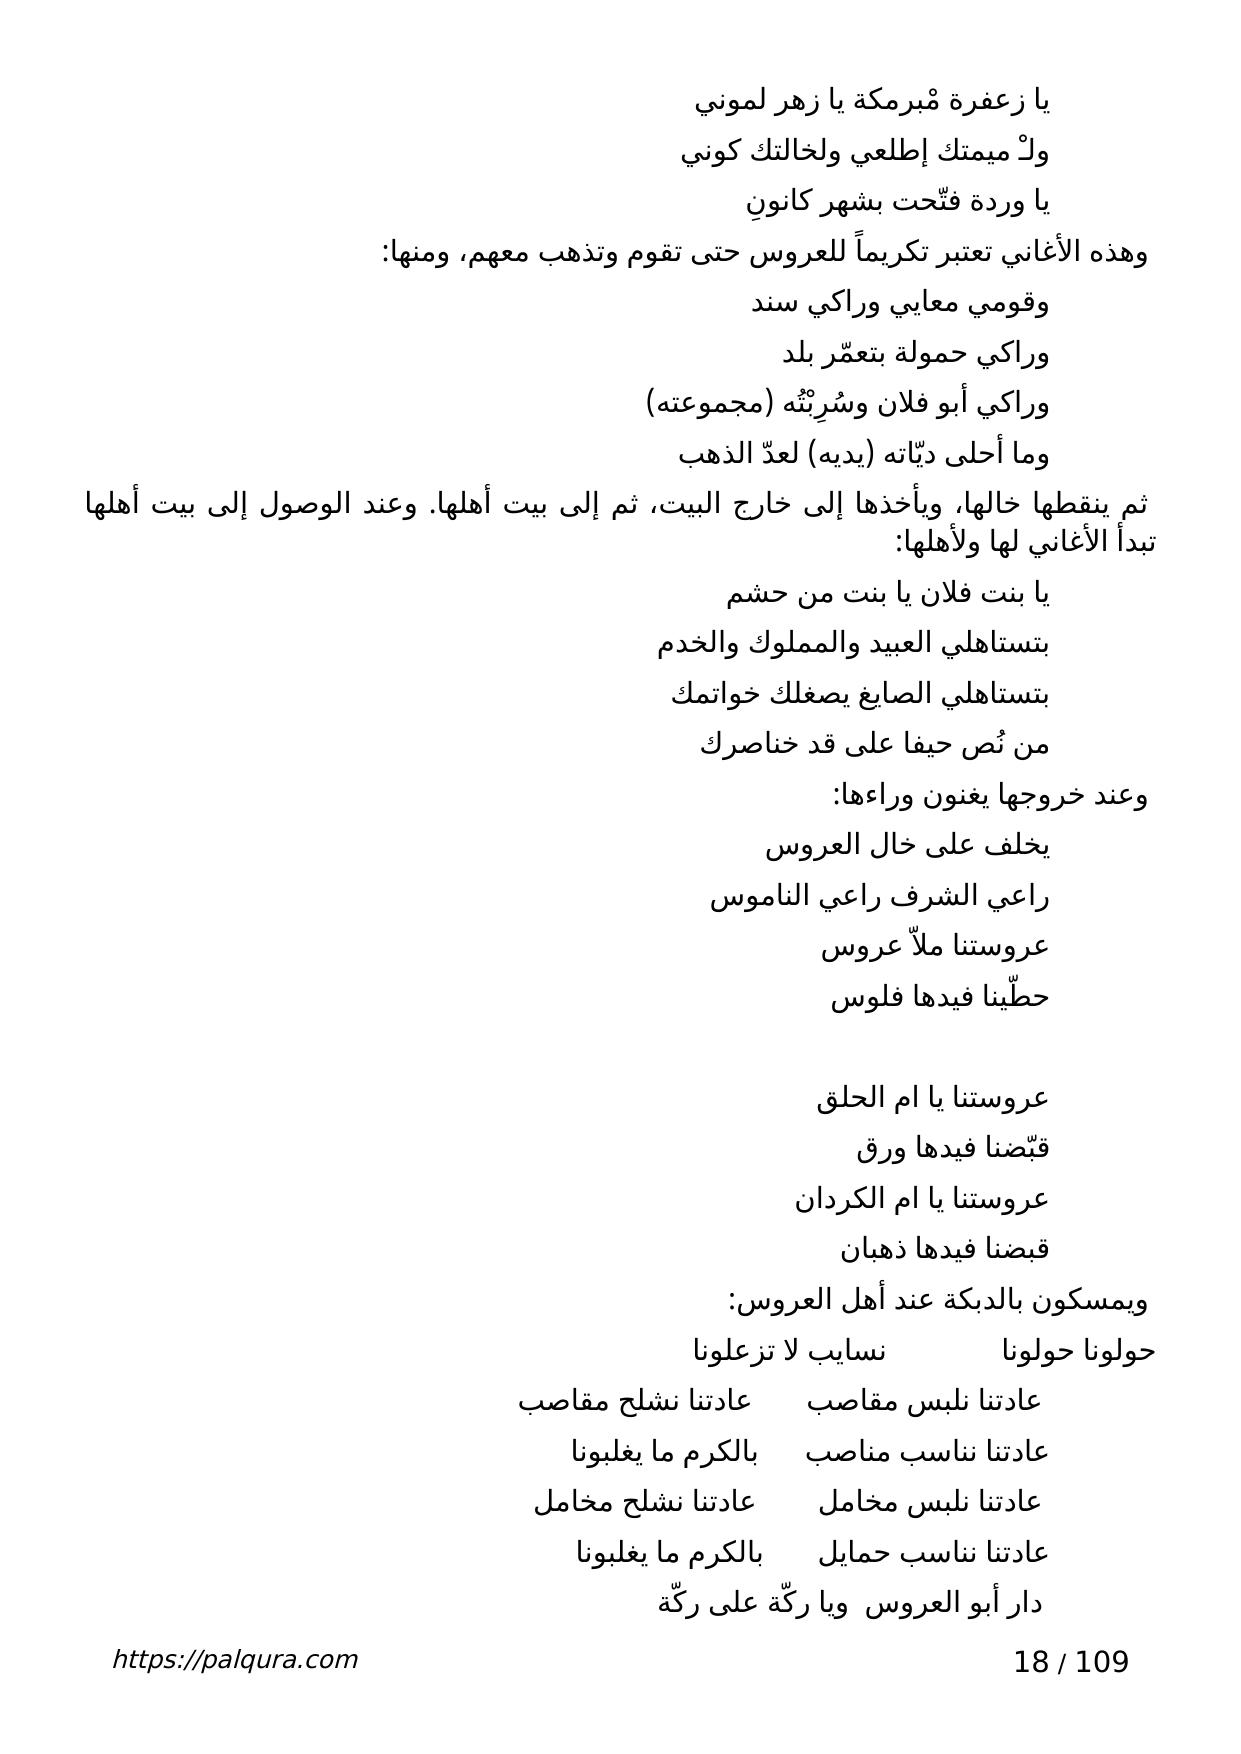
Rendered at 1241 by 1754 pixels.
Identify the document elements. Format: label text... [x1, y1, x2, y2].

text عروستنا ملاّ عروس [83, 930, 1157, 968]
text وقومي معايي وراكي سند [83, 285, 1157, 323]
text حطّينا فيدها فلوس [83, 980, 1157, 1018]
text عادتنا نلبس مخامل عادتنا نشلح مخامل [83, 1485, 1157, 1523]
text وهذه الأغاني تعتبر تكريماً للعروس حتى تقوم وتذهب معهم، ومنها: [83, 235, 1157, 273]
text وراكي حمولة بتعمّر بلد [83, 336, 1157, 374]
text ثم ينقطها خالها، ويأخذها إلى خارج البيت، ثم إلى بيت أهلها. وعند الوصول إلى بيت أهلها تبدأ الأغاني لها ولأهلها: [83, 487, 1157, 563]
text يخلف على خال العروس [83, 829, 1157, 867]
text عروستنا يا ام الحلق [83, 1081, 1157, 1119]
text يا وردة فتّحت بشهر كانونِ [83, 184, 1157, 222]
text حولونا حولونا نسايب لا تزعلونا [83, 1334, 1157, 1372]
text بتستاهلي العبيد والمملوك والخدم [83, 627, 1157, 664]
text عادتنا نناسب حمايل بالكرم ما يغلبونا [83, 1536, 1157, 1574]
text بتستاهلي الصايغ يصغلك خواتمك [83, 677, 1157, 715]
text وعند خروجها يغنون وراءها: [83, 778, 1157, 816]
text راعي الشرف راعي الناموس [83, 879, 1157, 917]
text يا زعفرة مْبرمكة يا زهر لموني [83, 83, 1157, 121]
text من نُص حيفا على قد خناصرك [83, 728, 1157, 766]
text وما أحلى ديّاته (يديه) لعدّ الذهب [83, 437, 1157, 475]
text دار أبو العروس ويا ركّة على ركّة [83, 1586, 1157, 1624]
text ولـْ ميمتك إطلعي ولخالتك كوني [83, 134, 1157, 172]
text ويمسكون بالدبكة عند أهل العروس: [83, 1283, 1157, 1321]
text عادتنا نلبس مقاصب عادتنا نشلح مقاصب [83, 1384, 1157, 1422]
text وراكي أبو فلان وسُرِبْتُه (مجموعته) [83, 386, 1157, 424]
text يا بنت فلان يا بنت من حشم [83, 576, 1157, 614]
text قبّضنا فيدها ورق [83, 1132, 1157, 1170]
text عادتنا نناسب مناصب بالكرم ما يغلبونا [83, 1435, 1157, 1473]
text عروستنا يا ام الكردان [83, 1182, 1157, 1220]
text قبضنا فيدها ذهبان [83, 1233, 1157, 1271]
